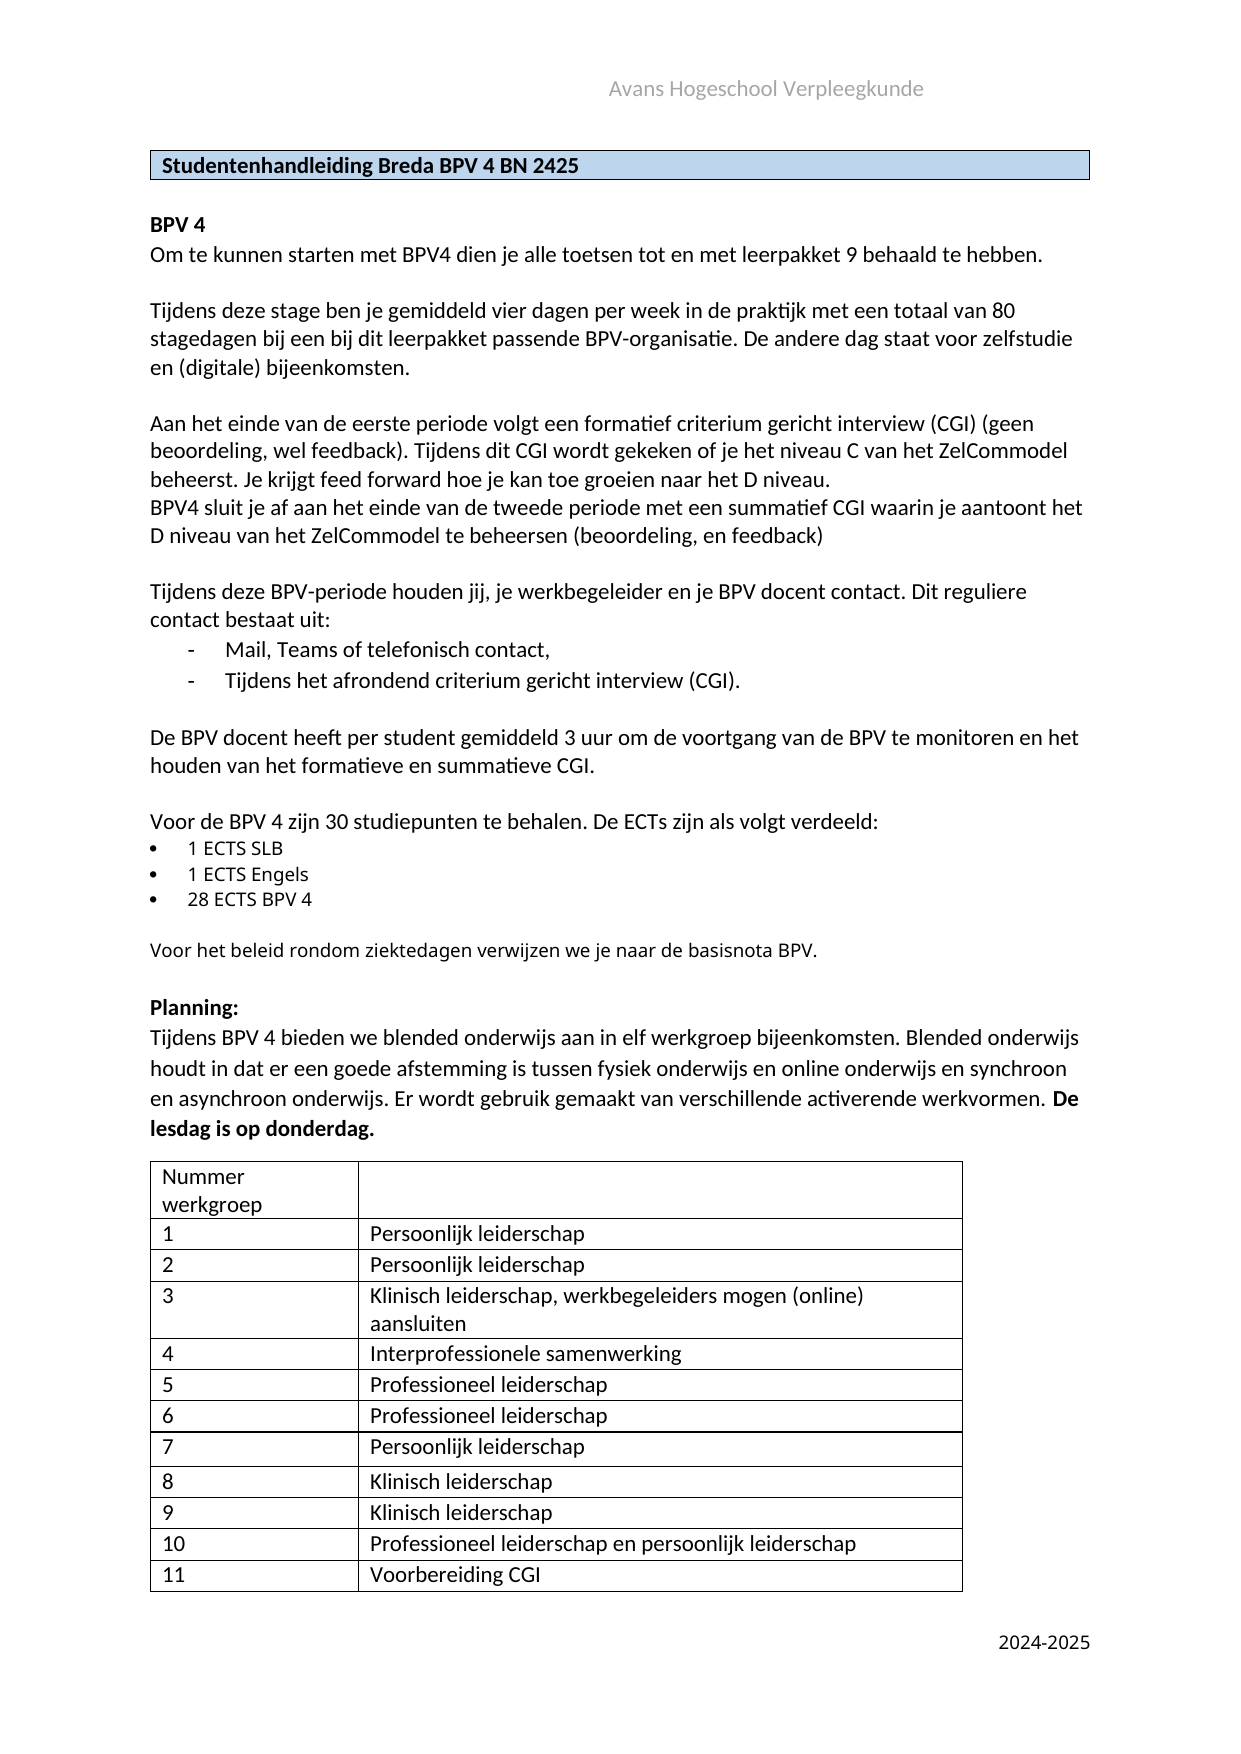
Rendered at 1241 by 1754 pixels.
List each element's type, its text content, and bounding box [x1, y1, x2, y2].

table_cell Persoonlijk leiderschap [359, 1250, 962, 1281]
table_cell Voorbereiding CGI [359, 1561, 962, 1591]
list 1 ECTS SLB [150, 835, 1090, 861]
table_cell 2 [151, 1250, 358, 1281]
table_cell 6 [151, 1401, 358, 1431]
text Aan het einde van de eerste periode volgt een formatief criterium gericht interview (CGI) (geen beoordeling, wel feedback). Tijdens dit CGI wordt gekeken of je het niveau C van het ZelCommodel beheerst. Je krijgt feed forward hoe je kan toe groeien naar het D niveau. [150, 409, 1090, 493]
text BPV 4 [150, 210, 1090, 238]
list 1 ECTS Engels [150, 861, 1090, 886]
table_cell 3 [151, 1282, 358, 1338]
table_cell Persoonlijk leiderschap [359, 1219, 962, 1249]
text Tijdens deze BPV-periode houden jij, je werkbegeleider en je BPV docent contact. Dit reguliere contact bestaat uit: [150, 577, 1090, 633]
text Voor het beleid rondom ziektedagen verwijzen we je naar de basisnota BPV. [150, 937, 1090, 963]
table_cell 5 [151, 1370, 358, 1400]
table_cell Klinisch leiderschap [359, 1467, 962, 1497]
table_header Nummer werkgroep [151, 1162, 358, 1218]
table_cell Klinisch leiderschap, werkbegeleiders mogen (online) aansluiten [359, 1282, 962, 1338]
table_header Studentenhandleiding Breda BPV 4 BN 2425 [151, 151, 1089, 179]
text Tijdens deze stage ben je gemiddeld vier dagen per week in de praktijk met een totaal van 80 stagedagen bij een bij dit leerpakket passende BPV-organisatie. De andere dag staat voor zelfstudie en (digitale) bijeenkomsten. [150, 297, 1090, 381]
list Mail, Teams of telefonisch contact, [187, 633, 1090, 664]
text BPV4 sluit je af aan het einde van de tweede periode met een summatief CGI waarin je aantoont het D niveau van het ZelCommodel te beheersen (beoordeling, en feedback) [150, 493, 1090, 549]
text Planning: Tijdens BPV 4 bieden we blended onderwijs aan in elf werkgroep bijeenkomsten. Blended onderwijs houdt in dat er een goede afstemming is tussen fysiek onderwijs en online onderwijs en synchroon en asynchroon onderwijs. Er wordt gebruik gemaakt van verschillende activerende werkvormen. De lesdag is op donderdag. [150, 993, 1090, 1142]
table_cell Professioneel leiderschap [359, 1401, 962, 1431]
table_cell Interprofessionele samenwerking [359, 1339, 962, 1369]
table_cell 1 [151, 1219, 358, 1249]
text Voor de BPV 4 zijn 30 studiepunten te behalen. De ECTs zijn als volgt verdeeld: [150, 807, 1090, 835]
table_cell 9 [151, 1498, 358, 1528]
table_cell 10 [151, 1529, 358, 1559]
list Tijdens het afrondend criterium gericht interview (CGI). [187, 664, 1090, 695]
list 28 ECTS BPV 4 [150, 886, 1090, 912]
table_cell 7 [151, 1433, 358, 1466]
table_cell 11 [151, 1561, 358, 1591]
table_header [359, 1162, 962, 1218]
table_cell 8 [151, 1467, 358, 1497]
table_cell Professioneel leiderschap en persoonlijk leiderschap [359, 1529, 962, 1559]
table_cell Persoonlijk leiderschap [359, 1433, 962, 1466]
text Om te kunnen starten met BPV4 dien je alle toetsen tot en met leerpakket 9 behaald te hebben. [150, 241, 1090, 268]
table_cell Professioneel leiderschap [359, 1370, 962, 1400]
table_cell 4 [151, 1339, 358, 1369]
text De BPV docent heeft per student gemiddeld 3 uur om de voortgang van de BPV te monitoren en het houden van het formatieve en summatieve CGI. [150, 723, 1090, 779]
table_cell Klinisch leiderschap [359, 1498, 962, 1528]
